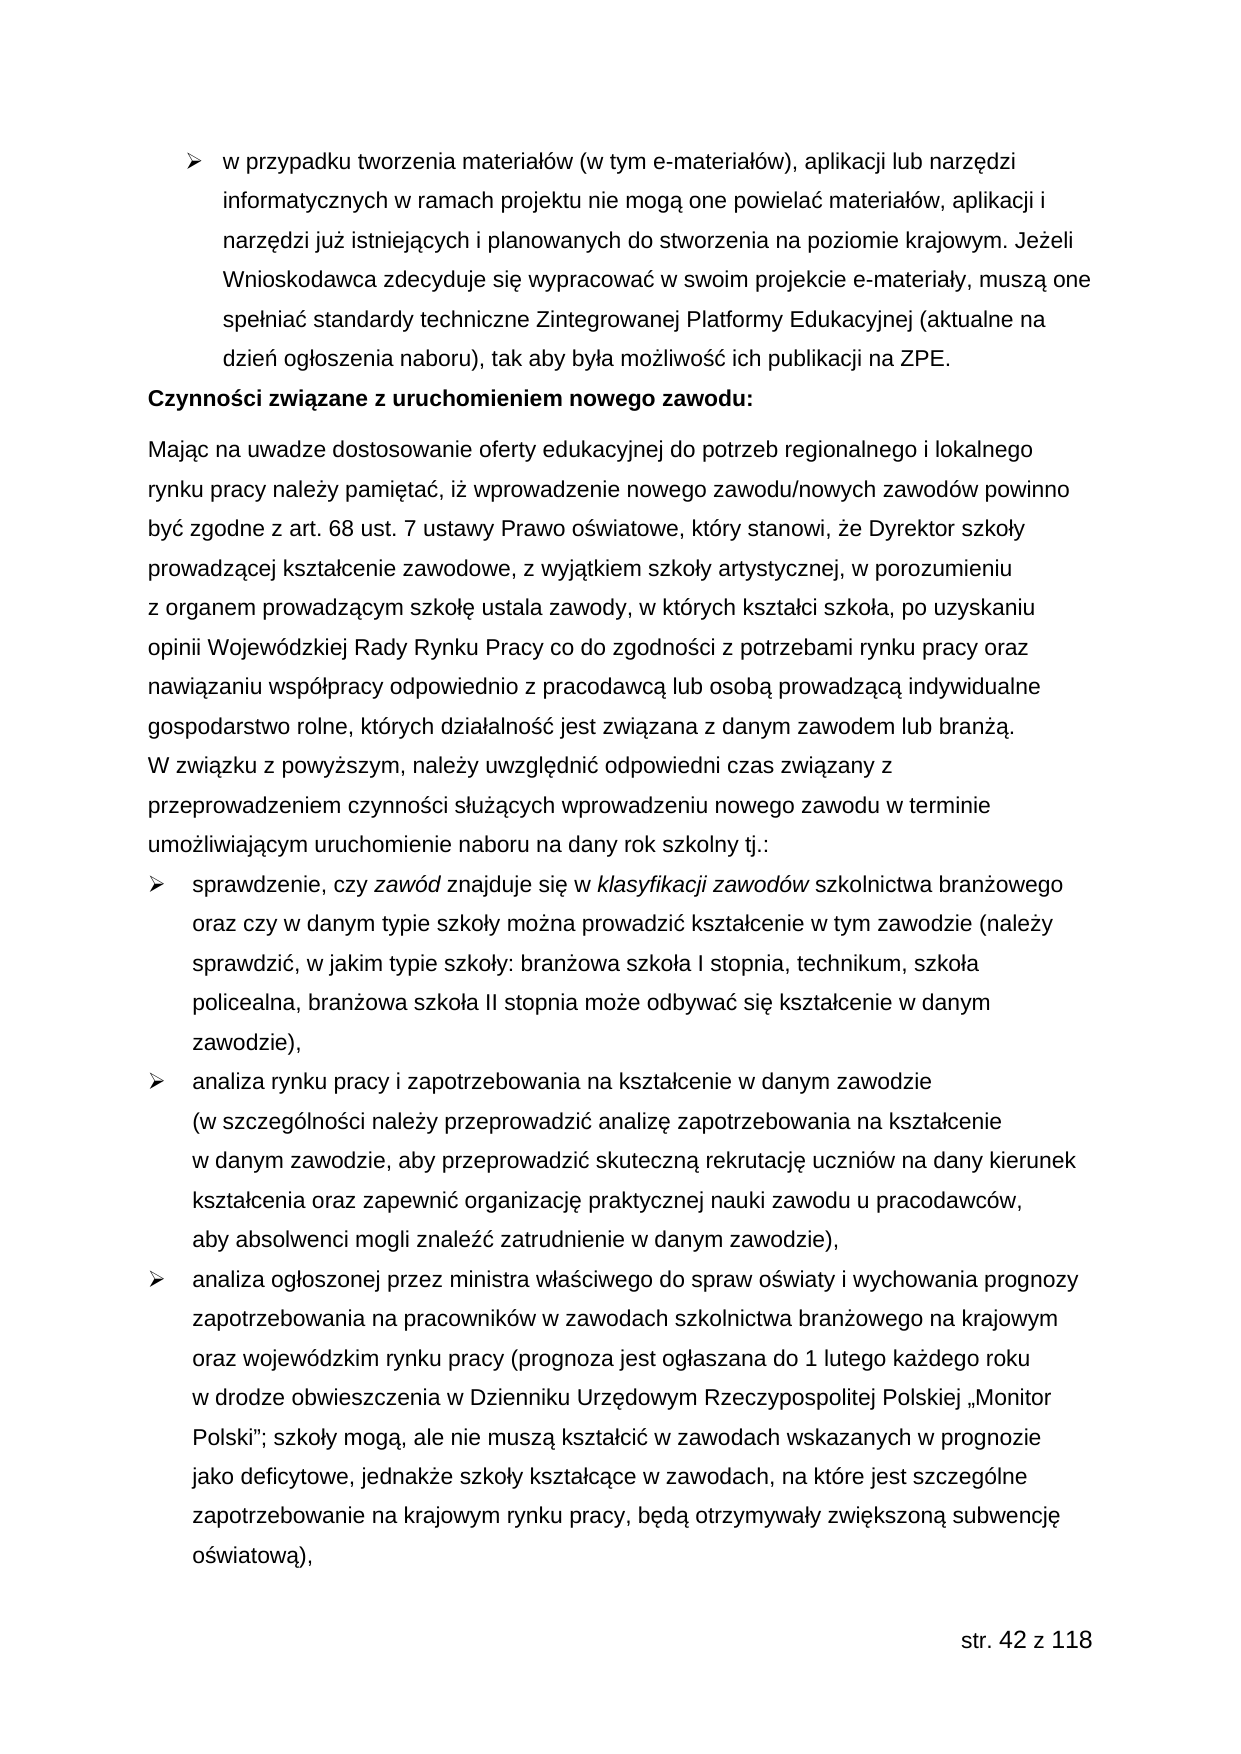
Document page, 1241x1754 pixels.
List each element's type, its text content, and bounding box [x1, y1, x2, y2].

list sprawdzenie, czy zawód znajduje się w klasyfikacji zawodów szkolnictwa branżowego oraz czy w danym typie szkoły można prowadzić kształcenie w tym zawodzie (należy sprawdzić, w jakim typie szkoły: branżowa szkoła I stopnia, technikum, szkoła policealna, branżowa szkoła II stopnia może odbywać się kształcenie w danym zawodzie), [148, 871, 1093, 1055]
text Mając na uwadze dostosowanie oferty edukacyjnej do potrzeb regionalnego i lokalnego rynku pracy należy pamiętać, iż wprowadzenie nowego zawodu/nowych zawodów powinno być zgodne z art. 68 ust. 7 ustawy Prawo oświatowe, który stanowi, że Dyrektor szkoły prowadzącej kształcenie zawodowe, z wyjątkiem szkoły artystycznej, w porozumieniu z organem prowadzącym szkołę ustala zawody, w których kształci szkoła, po uzyskaniu opinii Wojewódzkiej Rady Rynku Pracy co do zgodności z potrzebami rynku pracy oraz nawiązaniu współpracy odpowiednio z pracodawcą lub osobą prowadzącą indywidualne gospodarstwo rolne, których działalność jest związana z danym zawodem lub branżą. W związku z powyższym, należy uwzględnić odpowiedni czas związany z przeprowadzeniem czynności służących wprowadzeniu nowego zawodu w terminie umożliwiającym uruchomienie naboru na dany rok szkolny tj.: [148, 436, 1093, 858]
list analiza ogłoszonej przez ministra właściwego do spraw oświaty i wychowania prognozy zapotrzebowania na pracowników w zawodach szkolnictwa branżowego na krajowym oraz wojewódzkim rynku pracy (prognoza jest ogłaszana do 1 lutego każdego roku w drodze obwieszczenia w Dzienniku Urzędowym Rzeczypospolitej Polskiej „Monitor Polski”; szkoły mogą, ale nie muszą kształcić w zawodach wskazanych w prognozie jako deficytowe, jednakże szkoły kształcące w zawodach, na które jest szczególne zapotrzebowanie na krajowym rynku pracy, będą otrzymywały zwiększoną subwencję oświatową), [148, 1266, 1093, 1568]
list Czynności związane z uruchomieniem nowego zawodu: [148, 384, 1093, 411]
list analiza rynku pracy i zapotrzebowania na kształcenie w danym zawodzie (w szczególności należy przeprowadzić analizę zapotrzebowania na kształcenie w danym zawodzie, aby przeprowadzić skuteczną rekrutację uczniów na dany kierunek kształcenia oraz zapewnić organizację praktycznej nauki zawodu u pracodawców, aby absolwenci mogli znaleźć zatrudnienie w danym zawodzie), [148, 1068, 1093, 1252]
list w przypadku tworzenia materiałów (w tym e-materiałów), aplikacji lub narzędzi informatycznych w ramach projektu nie mogą one powielać materiałów, aplikacji i narzędzi już istniejących i planowanych do stworzenia na poziomie krajowym. Jeżeli Wnioskodawca zdecyduje się wypracować w swoim projekcie e-materiały, muszą one spełniać standardy techniczne Zintegrowanej Platformy Edukacyjnej (aktualne na dzień ogłoszenia naboru), tak aby była możliwość ich publikacji na ZPE. [185, 148, 1093, 371]
